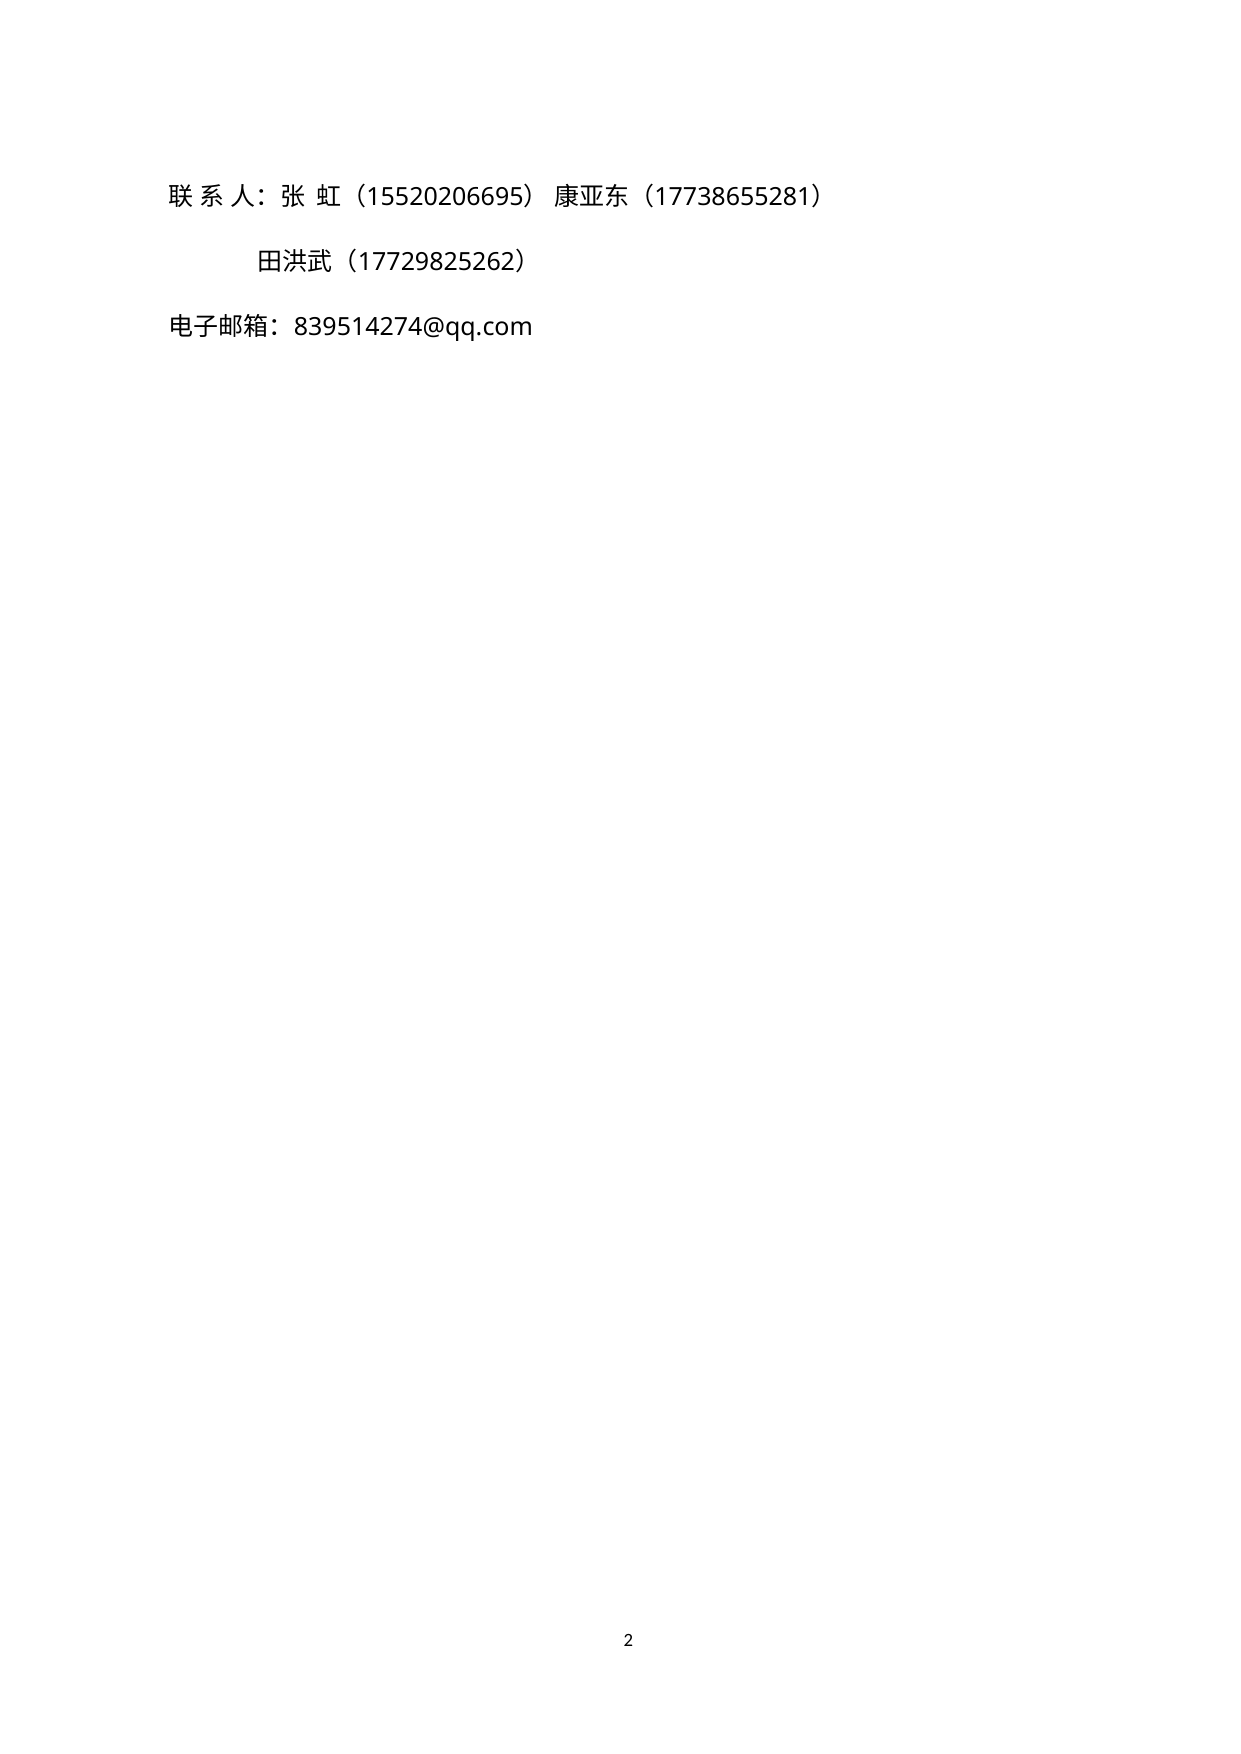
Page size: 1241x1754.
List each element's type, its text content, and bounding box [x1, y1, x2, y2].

list 联 系 人：张 虹（15520206695） 康亚东（17738655281） [169, 162, 1087, 227]
list 田洪武（17729825262） [169, 227, 1087, 292]
list 电子邮箱：839514274@qq.com [169, 292, 1087, 357]
